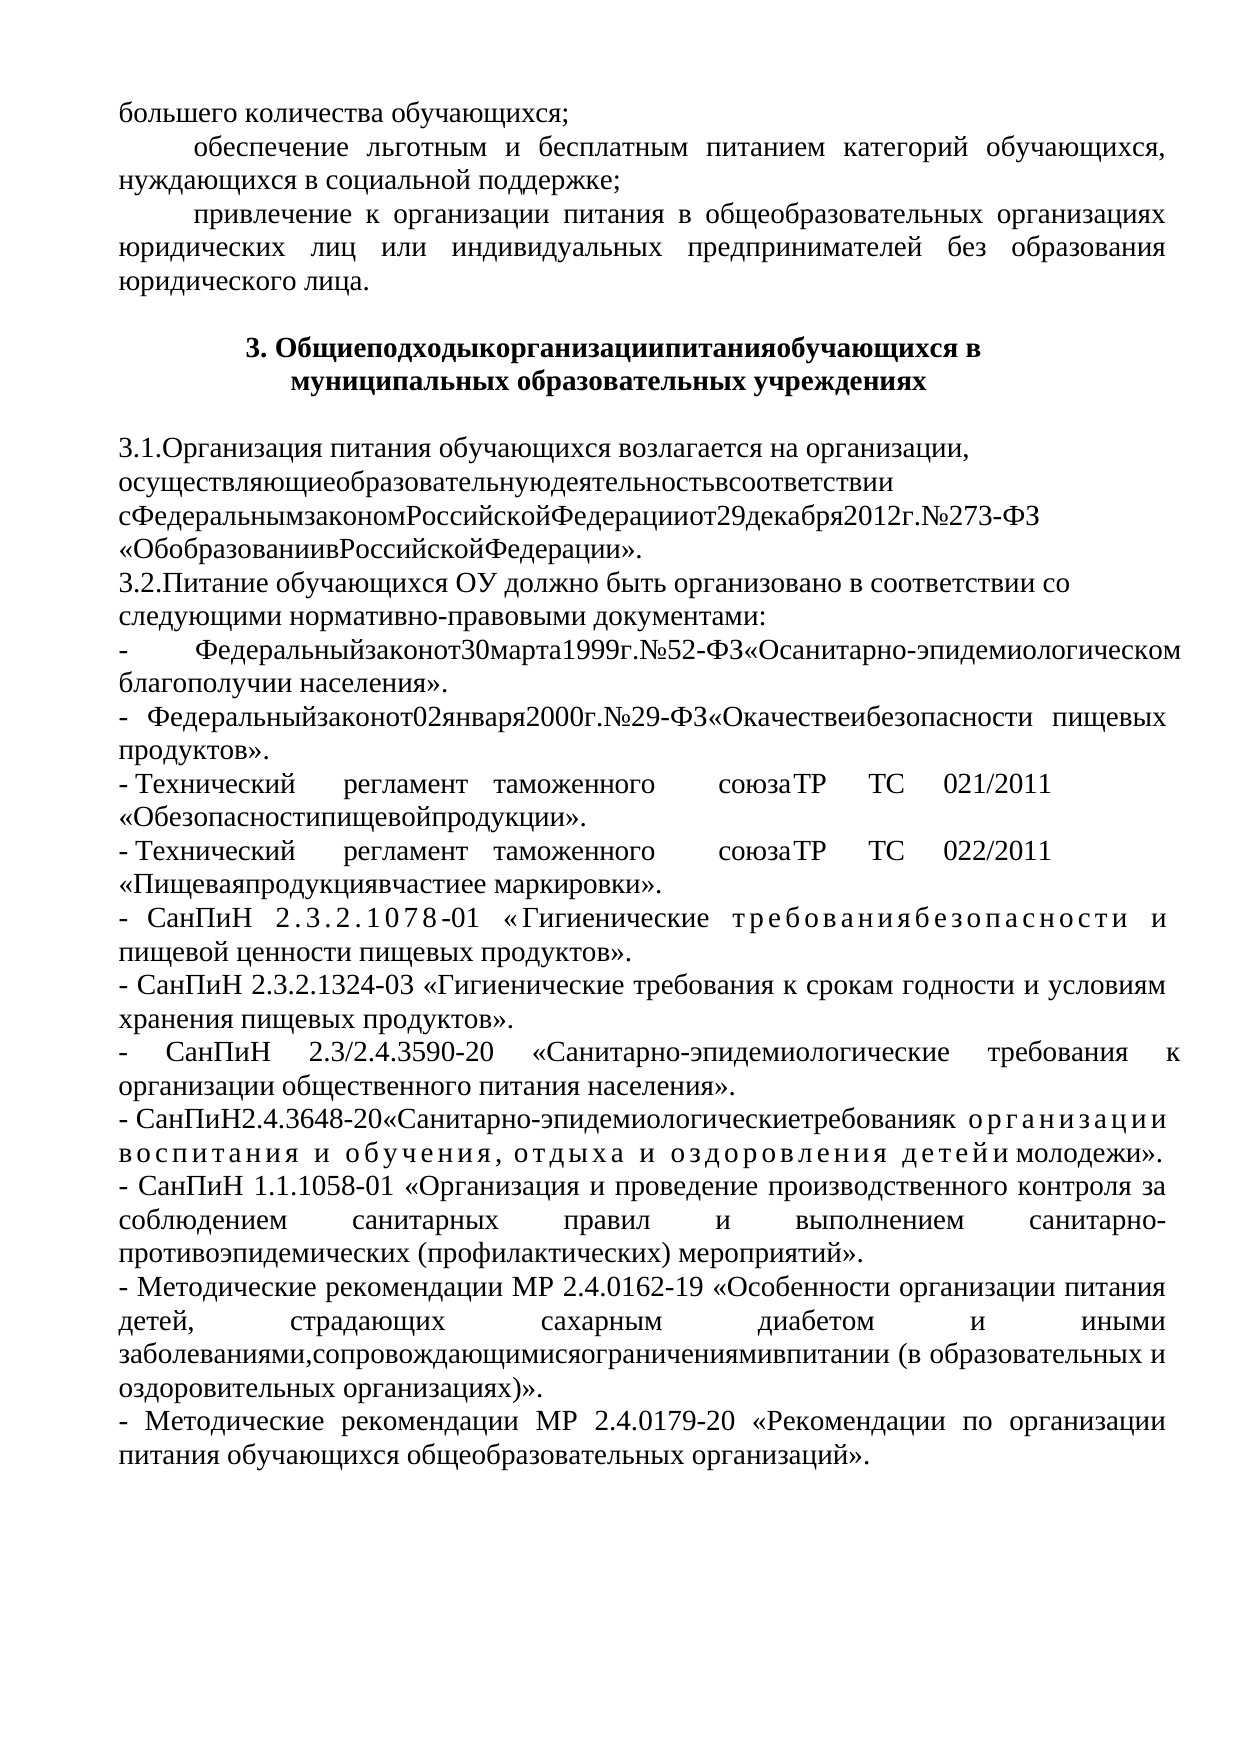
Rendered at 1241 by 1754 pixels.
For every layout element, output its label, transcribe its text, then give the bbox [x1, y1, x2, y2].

text привлечение к организации питания в общеобразовательных организациях юридических лиц или индивидуальных предпринимателей без образования юридического лица. [118, 196, 1167, 296]
text - Технический регламент таможенного союза ТР ТС 022/2011 [118, 833, 1181, 867]
text - СанПиН 2.3.2.1324-03 «Гигиенические требования к срокам годности и условиям хранения пищевых продуктов». [118, 967, 1167, 1034]
text - Методические рекомендации МР 2.4.0179-20 «Рекомендации по организации питания обучающихся общеобразовательных организаций». [118, 1403, 1167, 1470]
text 3.2.Питание обучающихся ОУ должно быть организовано в соответствии со следующими нормативно-правовыми документами: [118, 565, 1167, 632]
text - Технический регламент таможенного союза ТР ТС 021/2011 [118, 766, 1167, 799]
text - Методические рекомендации МР 2.4.0162-19 «Особенности организации питания детей, страдающих сахарным диабетом и иными заболеваниями,сопровождающимисяограничениямивпитании (в образовательных и оздоровительных организациях)». [118, 1269, 1167, 1403]
text большего количества обучающихся; [118, 95, 1181, 129]
subtitle Общиеподходыкорганизациипитанияобучающихся в муниципальных образовательных учреждениях [245, 330, 1039, 397]
text 3.1.Организация питания обучающихся возлагается на организации, осуществляющиеобразовательнуюдеятельностьвсоответствии сФедеральнымзакономРоссийскойФедерацииот29декабря2012г.№273-ФЗ [118, 431, 1181, 531]
text - Федеральныйзаконот30марта1999г.№52-ФЗ«Осанитарно-эпидемиологическом благополучии населения». [118, 632, 1181, 699]
text - СанПиН 2.3.2.1078-01 «Гигиенические требованиябезопасности и пищевой ценности пищевых продуктов». [118, 900, 1167, 967]
text «Обезопасностипищевойпродукции». [118, 799, 1181, 833]
text - СанПиН 1.1.1058-01 «Организация и проведение производственного контроля за соблюдением санитарных правил и выполнением санитарно- противоэпидемических (профилактических) мероприятий». [118, 1168, 1167, 1269]
text - Федеральныйзаконот02января2000г.№29-ФЗ«Окачествеибезопасности пищевых продуктов». [118, 699, 1167, 766]
text - СанПиН2.4.3648-20«Санитарно-эпидемиологическиетребованияк организации воспитания и обучения, отдыха и оздоровления детейи молодежи». [118, 1101, 1166, 1168]
text «Пищеваяпродукциявчастиее маркировки». [118, 867, 1181, 900]
text «ОбобразованиивРоссийскойФедерации». [118, 531, 1181, 565]
text обеспечение льготным и бесплатным питанием категорий обучающихся, нуждающихся в социальной поддержке; [118, 129, 1167, 196]
text - СанПиН 2.3/2.4.3590-20 «Санитарно-эпидемиологические требования к организации общественного питания населения». [118, 1034, 1181, 1101]
